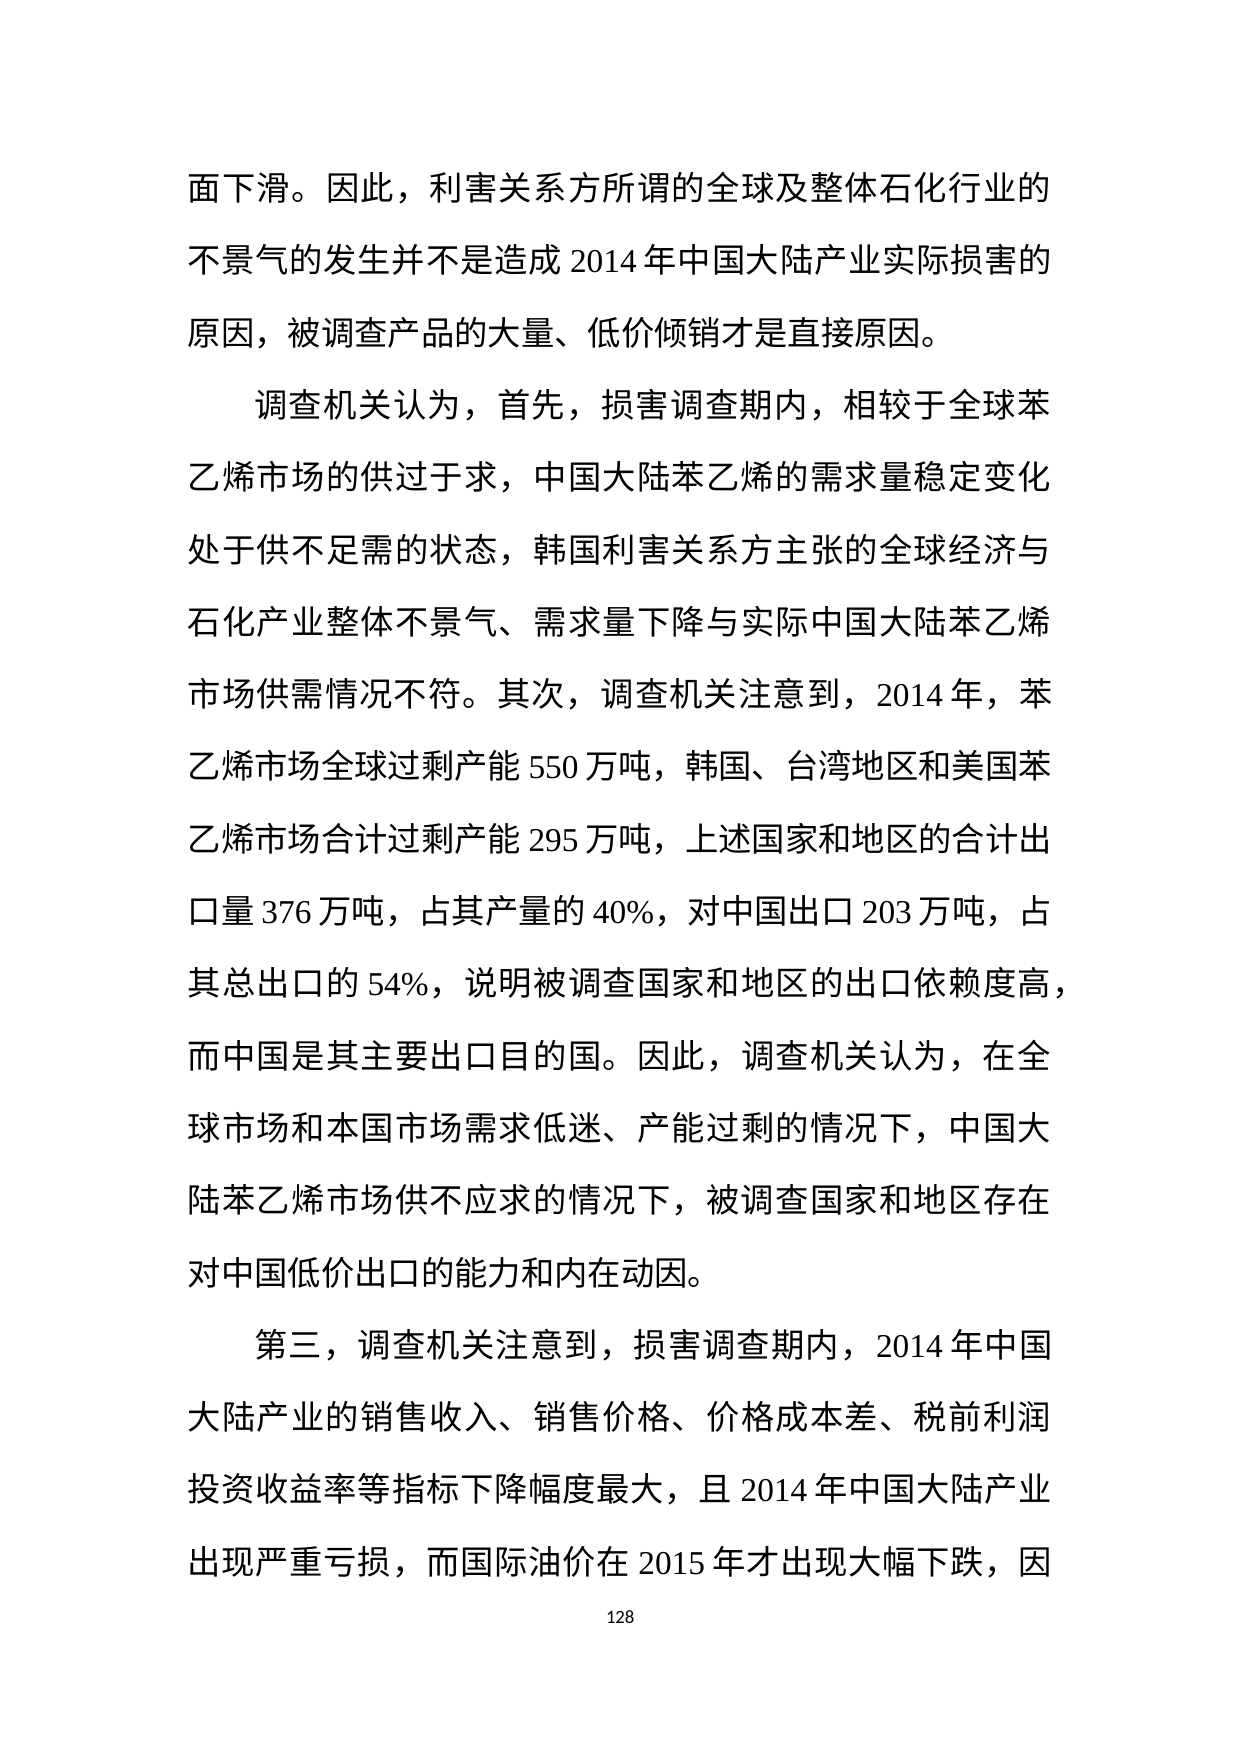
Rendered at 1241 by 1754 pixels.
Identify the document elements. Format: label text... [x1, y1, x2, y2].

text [187, 1319, 1053, 1584]
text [187, 162, 1053, 355]
text 调查机关认为，首先，损害调查期内，相较于全球苯乙烯市场的供过于求，中国大陆苯乙烯的需求量稳定变化，处于供不足需的状态，韩国利害关系方主张的全球经济与石化产业整体不景气、需求量下降与实际中国大陆苯乙烯市场供需情况不符。其次，调查机关注意到，2014年，苯乙烯市场全球过剩产能550万吨，韩国、台湾地区和美国苯乙烯市场合计过剩产能295万吨，上述国家和地区的合计出口量376万吨，占其产量的40%，对中国出口203万吨，占其总出口的54%，说明被调查国家和地区的出口依赖度高，而中国是其主要出口目的国。因此，调查机关认为，在全球市场和本国市场需求低迷、产能过剩的情况下，中国大陆苯乙烯市场供不应求的情况下，被调查国家和地区存在对中国低价出口的能力和内在动因。 [187, 379, 1053, 1294]
